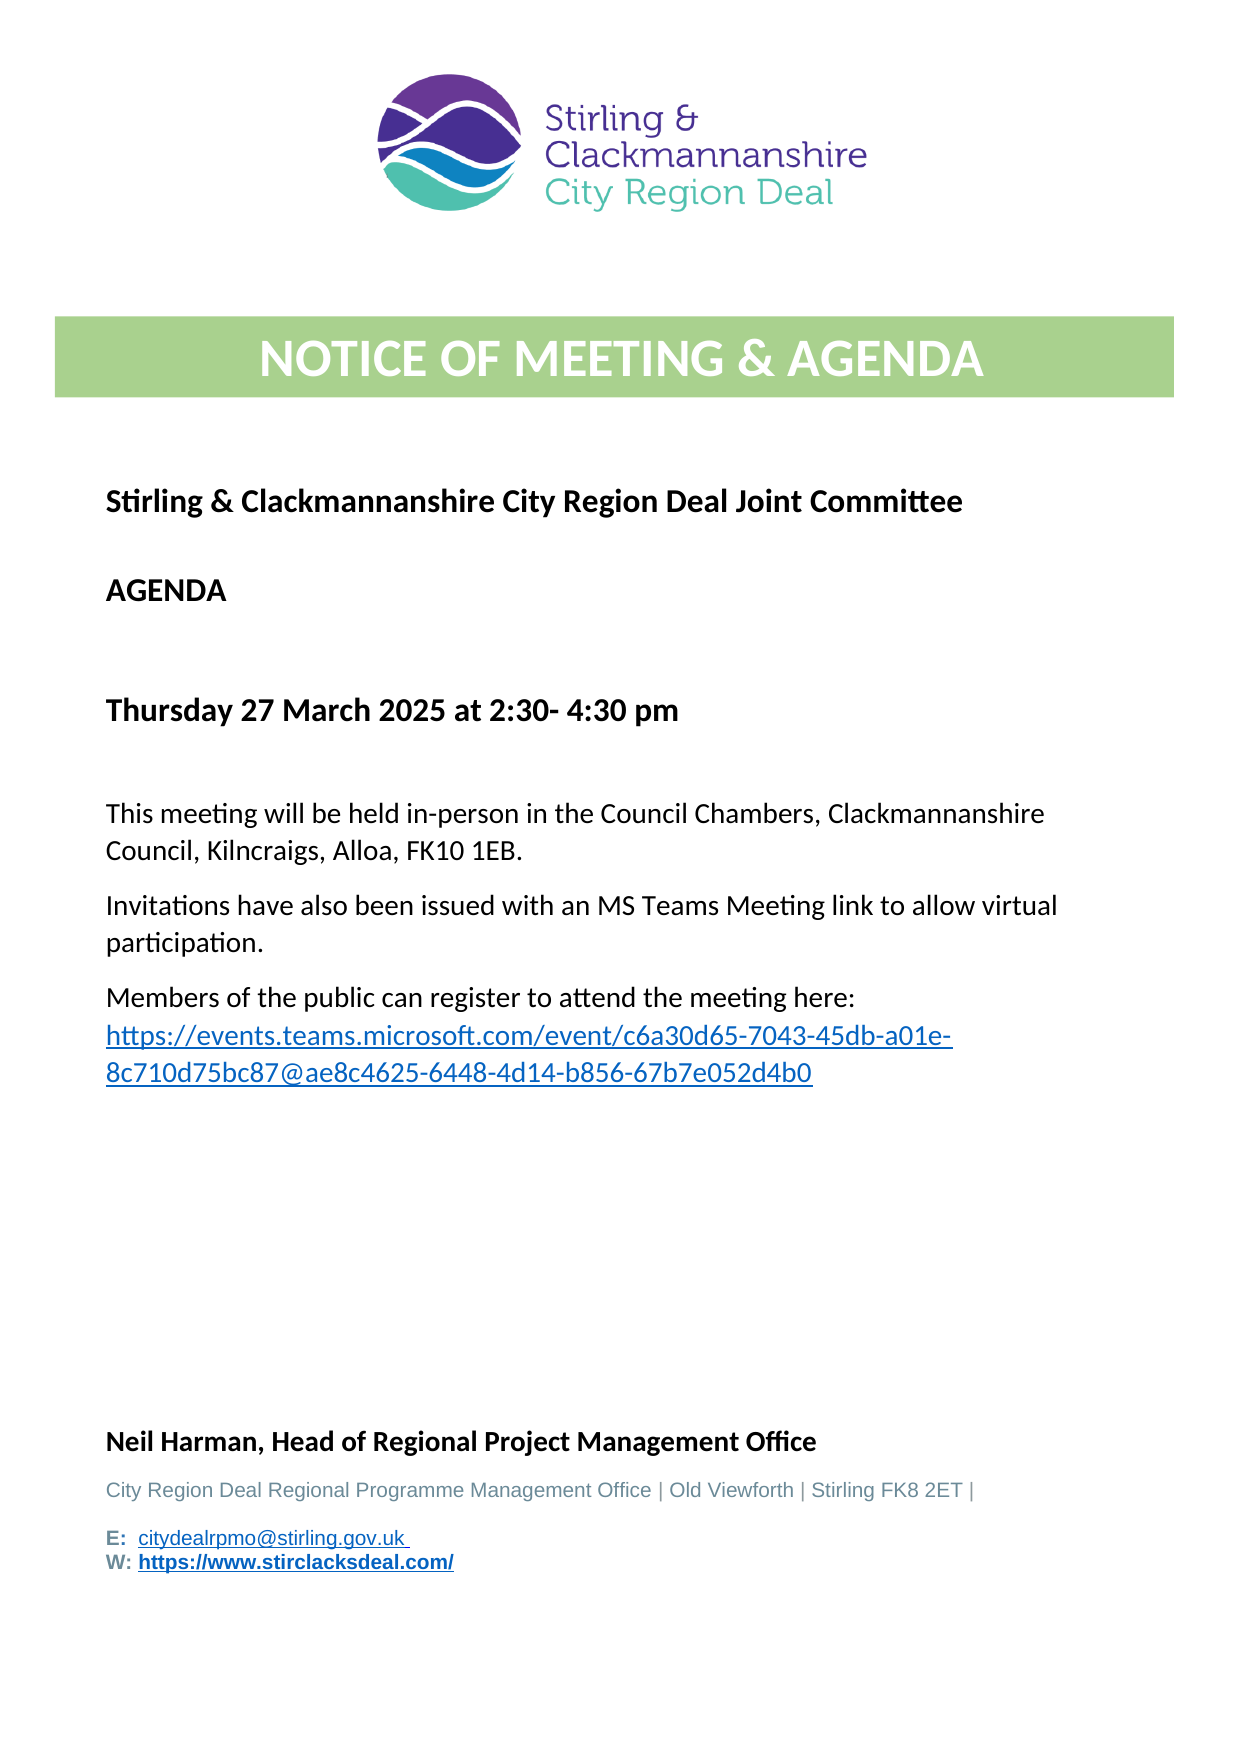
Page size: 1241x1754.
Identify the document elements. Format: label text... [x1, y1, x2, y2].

text Members of the public can register to attend the meeting here: https://events.teams.microsoft.com/event/c6a30d65-7043-45db-a01e-8c710d75bc87@ae8c4625-6448-4d14-b856-67b7e052d4b0 [106, 979, 1090, 1090]
picture [369, 73, 871, 217]
text Invitations have also been issued with an MS Teams Meeting link to allow virtual participation. [106, 887, 1090, 960]
text Thursday 27 March 2025 at 2:30- 4:30 pm [106, 689, 1090, 729]
text City Region Deal Regional Programme Management Office | Old Viewforth | Stirling FK8 2ET | E: citydealrpmo@stirling.gov.uk [106, 1478, 1090, 1549]
text AGENDA [106, 569, 1090, 610]
text This meeting will be held in-person in the Council Chambers, Clackmannanshire Council, Kilncraigs, Alloa, FK10 1EB. [106, 795, 1090, 868]
text W: https://www.stirclacksdeal.com/ [106, 1549, 1090, 1573]
text Neil Harman, Head of Regional Project Management Office [106, 1395, 1090, 1459]
subtitle Stirling & Clackmannanshire City Region Deal Joint Committee [106, 479, 1090, 520]
